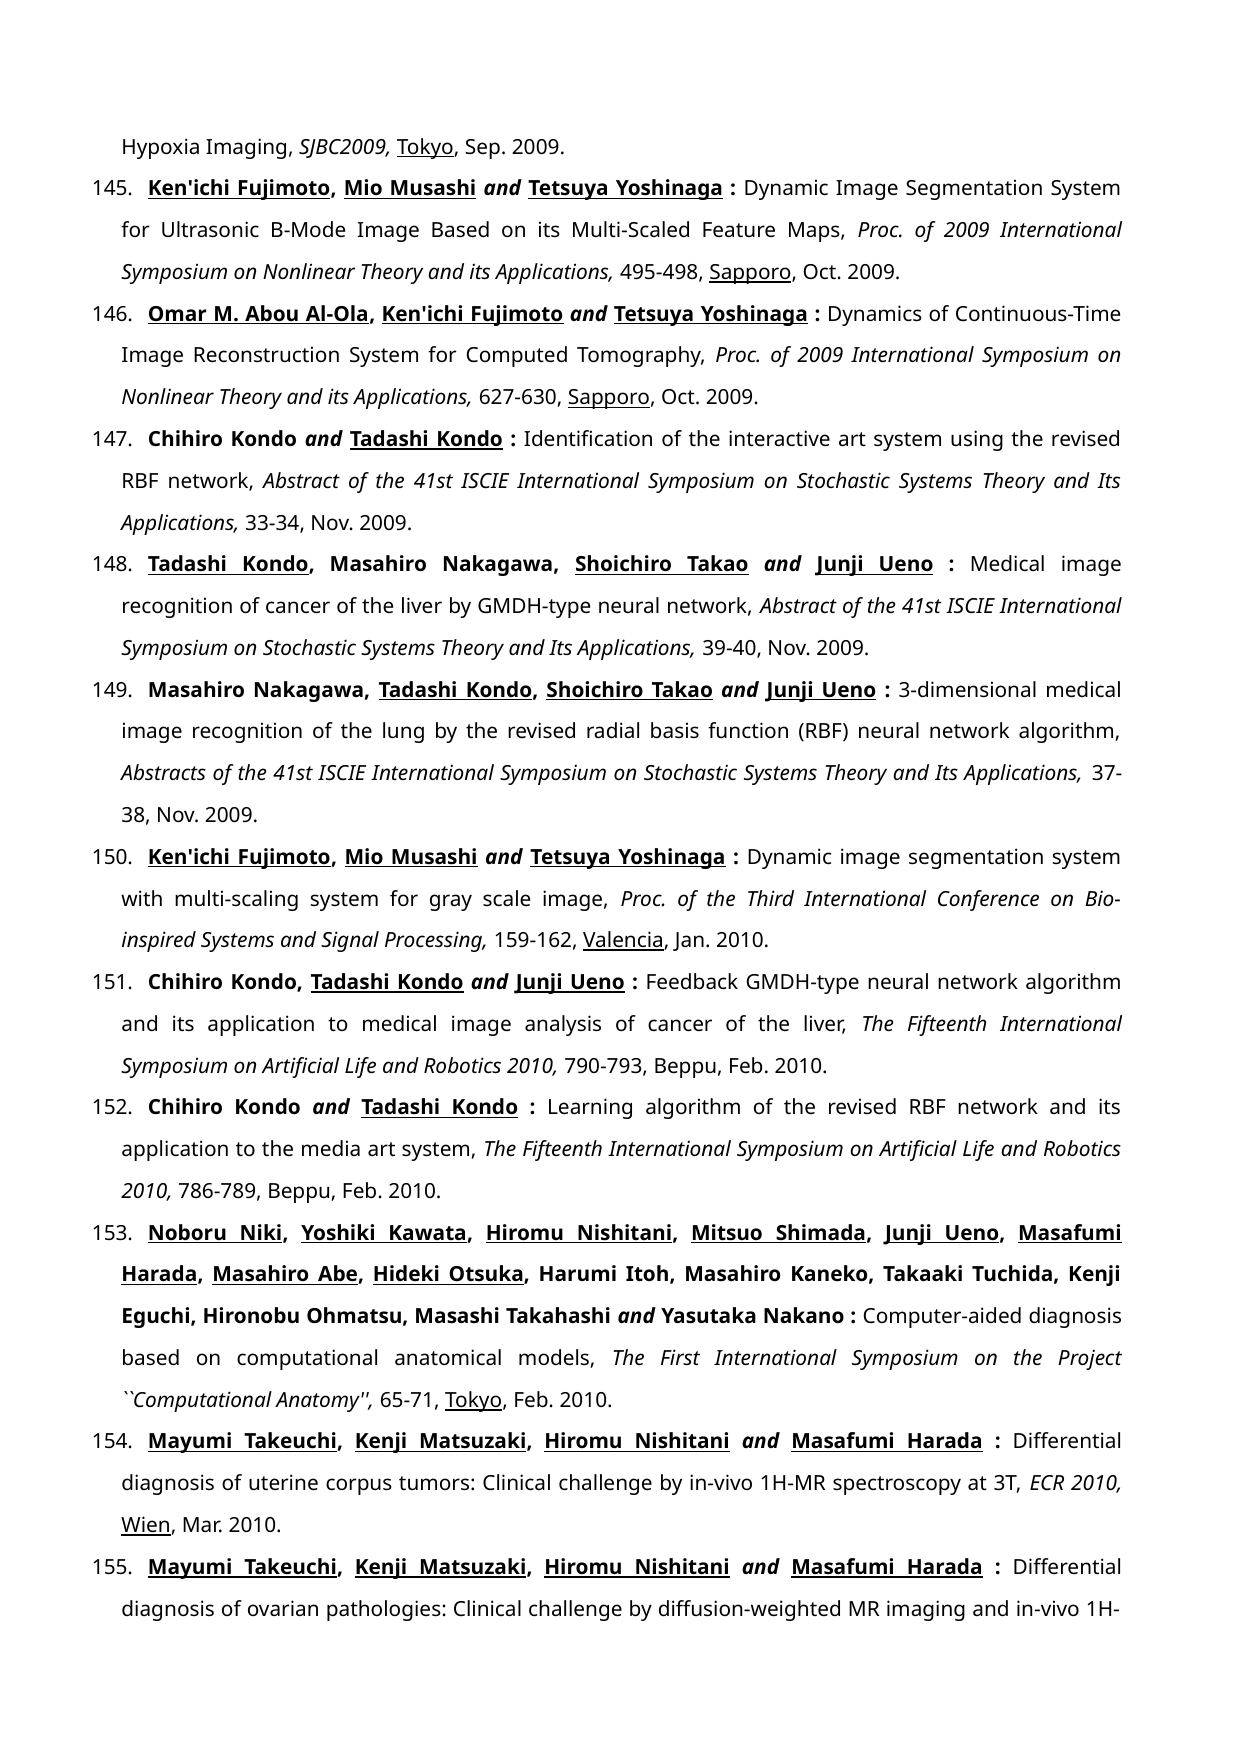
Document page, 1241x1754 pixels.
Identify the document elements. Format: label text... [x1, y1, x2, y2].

list Chihiro Kondo, Tadashi Kondo and Junji Ueno : Feedback GMDH-type neural network algorithm and its application to medical image analysis of cancer of the liver, The Fifteenth International Symposium on Artificial Life and Robotics 2010, 790-793, Beppu, Feb. 2010. [92, 961, 1122, 1086]
list Masahiro Nakagawa, Tadashi Kondo, Shoichiro Takao and Junji Ueno : 3-dimensional medical image recognition of the lung by the revised radial basis function (RBF) neural network algorithm, Abstracts of the 41st ISCIE International Symposium on Stochastic Systems Theory and Its Applications, 37-38, Nov. 2009. [92, 668, 1122, 835]
list Ken'ichi Fujimoto, Mio Musashi and Tetsuya Yoshinaga : Dynamic Image Segmentation System for Ultrasonic B-Mode Image Based on its Multi-Scaled Feature Maps, Proc. of 2009 International Symposium on Nonlinear Theory and its Applications, 495-498, Sapporo, Oct. 2009. [92, 167, 1122, 292]
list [92, 1545, 1122, 1629]
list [92, 125, 1122, 167]
list Chihiro Kondo and Tadashi Kondo : Learning algorithm of the revised RBF network and its application to the media art system, The Fifteenth International Symposium on Artificial Life and Robotics 2010, 786-789, Beppu, Feb. 2010. [92, 1086, 1122, 1211]
list Ken'ichi Fujimoto, Mio Musashi and Tetsuya Yoshinaga : Dynamic image segmentation system with multi-scaling system for gray scale image, Proc. of the Third International Conference on Bio-inspired Systems and Signal Processing, 159-162, Valencia, Jan. 2010. [92, 835, 1122, 961]
list Mayumi Takeuchi, Kenji Matsuzaki, Hiromu Nishitani and Masafumi Harada : Differential diagnosis of uterine corpus tumors: Clinical challenge by in-vivo 1H-MR spectroscopy at 3T, ECR 2010, Wien, Mar. 2010. [92, 1420, 1122, 1545]
list Noboru Niki, Yoshiki Kawata, Hiromu Nishitani, Mitsuo Shimada, Junji Ueno, Masafumi Harada, Masahiro Abe, Hideki Otsuka, Harumi Itoh, Masahiro Kaneko, Takaaki Tuchida, Kenji Eguchi, Hironobu Ohmatsu, Masashi Takahashi and Yasutaka Nakano : Computer-aided diagnosis based on computational anatomical models, The First International Symposium on the Project ``Computational Anatomy'', 65-71, Tokyo, Feb. 2010. [92, 1211, 1122, 1420]
list Omar M. Abou Al-Ola, Ken'ichi Fujimoto and Tetsuya Yoshinaga : Dynamics of Continuous-Time Image Reconstruction System for Computed Tomography, Proc. of 2009 International Symposium on Nonlinear Theory and its Applications, 627-630, Sapporo, Oct. 2009. [92, 292, 1122, 417]
list Tadashi Kondo, Masahiro Nakagawa, Shoichiro Takao and Junji Ueno : Medical image recognition of cancer of the liver by GMDH-type neural network, Abstract of the 41st ISCIE International Symposium on Stochastic Systems Theory and Its Applications, 39-40, Nov. 2009. [92, 543, 1122, 668]
list Chihiro Kondo and Tadashi Kondo : Identification of the interactive art system using the revised RBF network, Abstract of the 41st ISCIE International Symposium on Stochastic Systems Theory and Its Applications, 33-34, Nov. 2009. [92, 417, 1122, 543]
